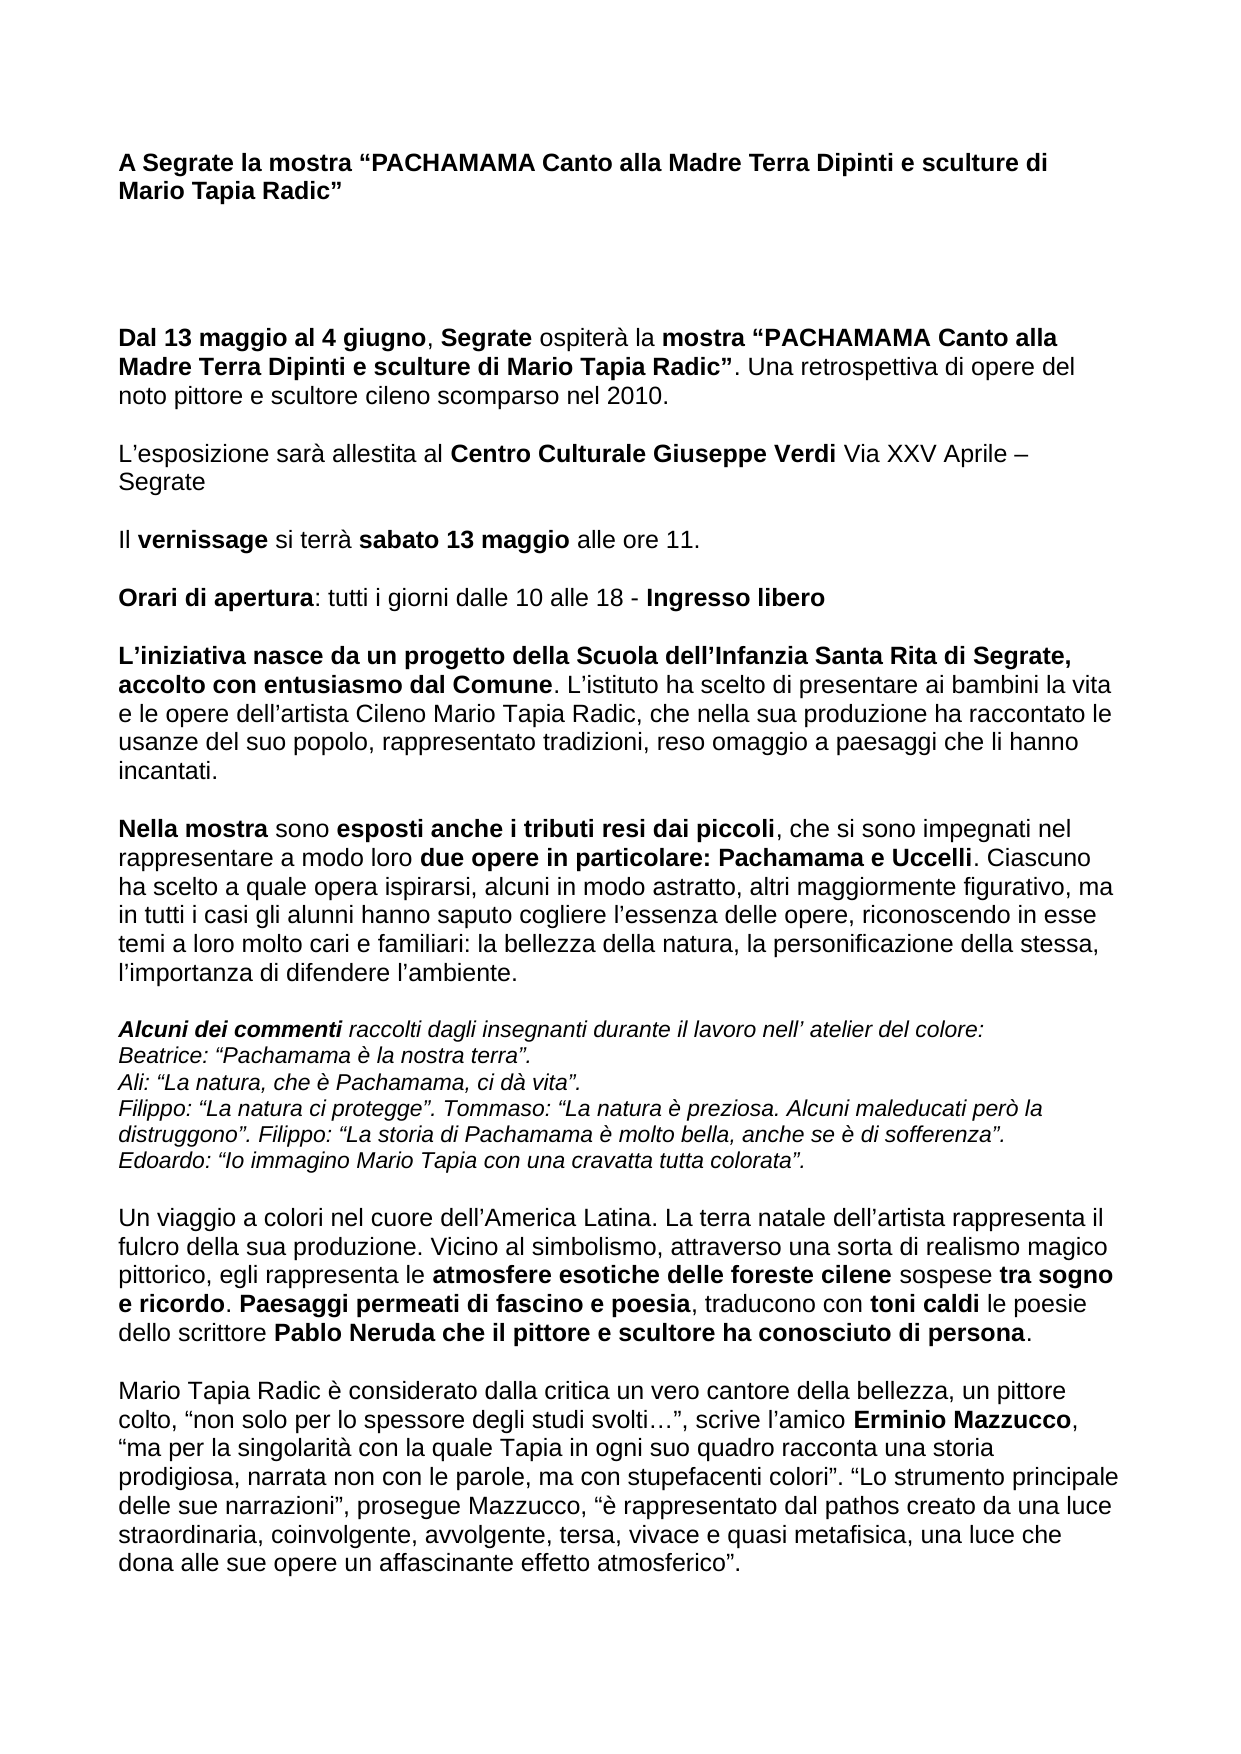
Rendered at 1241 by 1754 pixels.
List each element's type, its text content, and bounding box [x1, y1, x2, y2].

text Il vernissage si terrà sabato 13 maggio alle ore 11. [118, 525, 1122, 554]
text Un viaggio a colori nel cuore dell’America Latina. La terra natale dell’artista rappresenta il fulcro della sua produzione. Vicino al simbolismo, attraverso una sorta di realismo magico pittorico, egli rappresenta le atmosfere esotiche delle foreste cilene sospese tra sogno e ricordo. Paesaggi permeati di fascino e poesia, traducono con toni caldi le poesie dello scrittore Pablo Neruda che il pittore e scultore ha conosciuto di persona. [118, 1203, 1122, 1347]
text Orari di apertura: tutti i giorni dalle 10 alle 18 - Ingresso libero [118, 583, 1122, 612]
text Mario Tapia Radic è considerato dalla critica un vero cantore della bellezza, un pittore colto, “non solo per lo spessore degli studi svolti…”, scrive l’amico Erminio Mazzucco, “ma per la singolarità con la quale Tapia in ogni suo quadro racconta una storia prodigiosa, narrata non con le parole, ma con stupefacenti colori”. “Lo strumento principale delle sue narrazioni”, prosegue Mazzucco, “è rappresentato dal pathos creato da una luce straordinaria, coinvolgente, avvolgente, tersa, vivace e quasi metafisica, una luce che dona alle sue opere un affascinante effetto atmosferico”. [118, 1376, 1122, 1577]
text Dal 13 maggio al 4 giugno, Segrate ospiterà la mostra “PACHAMAMA Canto alla Madre Terra Dipinti e sculture di Mario Tapia Radic”. Una retrospettiva di opere del noto pittore e scultore cileno scomparso nel 2010. [118, 294, 1122, 409]
text Alcuni dei commenti raccolti dagli insegnanti durante il lavoro nell’ atelier del colore: Beatrice: “Pachamama è la nostra terra”. Ali: “La natura, che è Pachamama, ci dà vita”. Filippo: “La natura ci protegge”. Tommaso: “La natura è preziosa. Alcuni maleducati però la distruggono”. Filippo: “La storia di Pachamama è molto bella, anche se è di sofferenza”. Edoardo: “Io immagino Mario Tapia con una cravatta tutta colorata”. [118, 1016, 1122, 1174]
text L’esposizione sarà allestita al Centro Culturale Giuseppe Verdi Via XXV Aprile – Segrate [118, 439, 1122, 496]
text L’iniziativa nasce da un progetto della Scuola dell’Infanzia Santa Rita di Segrate, accolto con entusiasmo dal Comune. L’istituto ha scelto di presentare ai bambini la vita e le opere dell’artista Cileno Mario Tapia Radic, che nella sua produzione ha raccontato le usanze del suo popolo, rappresentato tradizioni, reso omaggio a paesaggi che li hanno incantati. [118, 641, 1122, 785]
text Nella mostra sono esposti anche i tributi resi dai piccoli, che si sono impegnati nel rappresentare a modo loro due opere in particolare: Pachamama e Uccelli. Ciascuno ha scelto a quale opera ispirarsi, alcuni in modo astratto, altri maggiormente figurativo, ma in tutti i casi gli alunni hanno saputo cogliere l’essenza delle opere, riconoscendo in esse temi a loro molto cari e familiari: la bellezza della natura, la personificazione della stessa, l’importanza di difendere l’ambiente. [118, 814, 1122, 987]
text A Segrate la mostra “PACHAMAMA Canto alla Madre Terra Dipinti e sculture di Mario Tapia Radic” [118, 148, 1122, 205]
